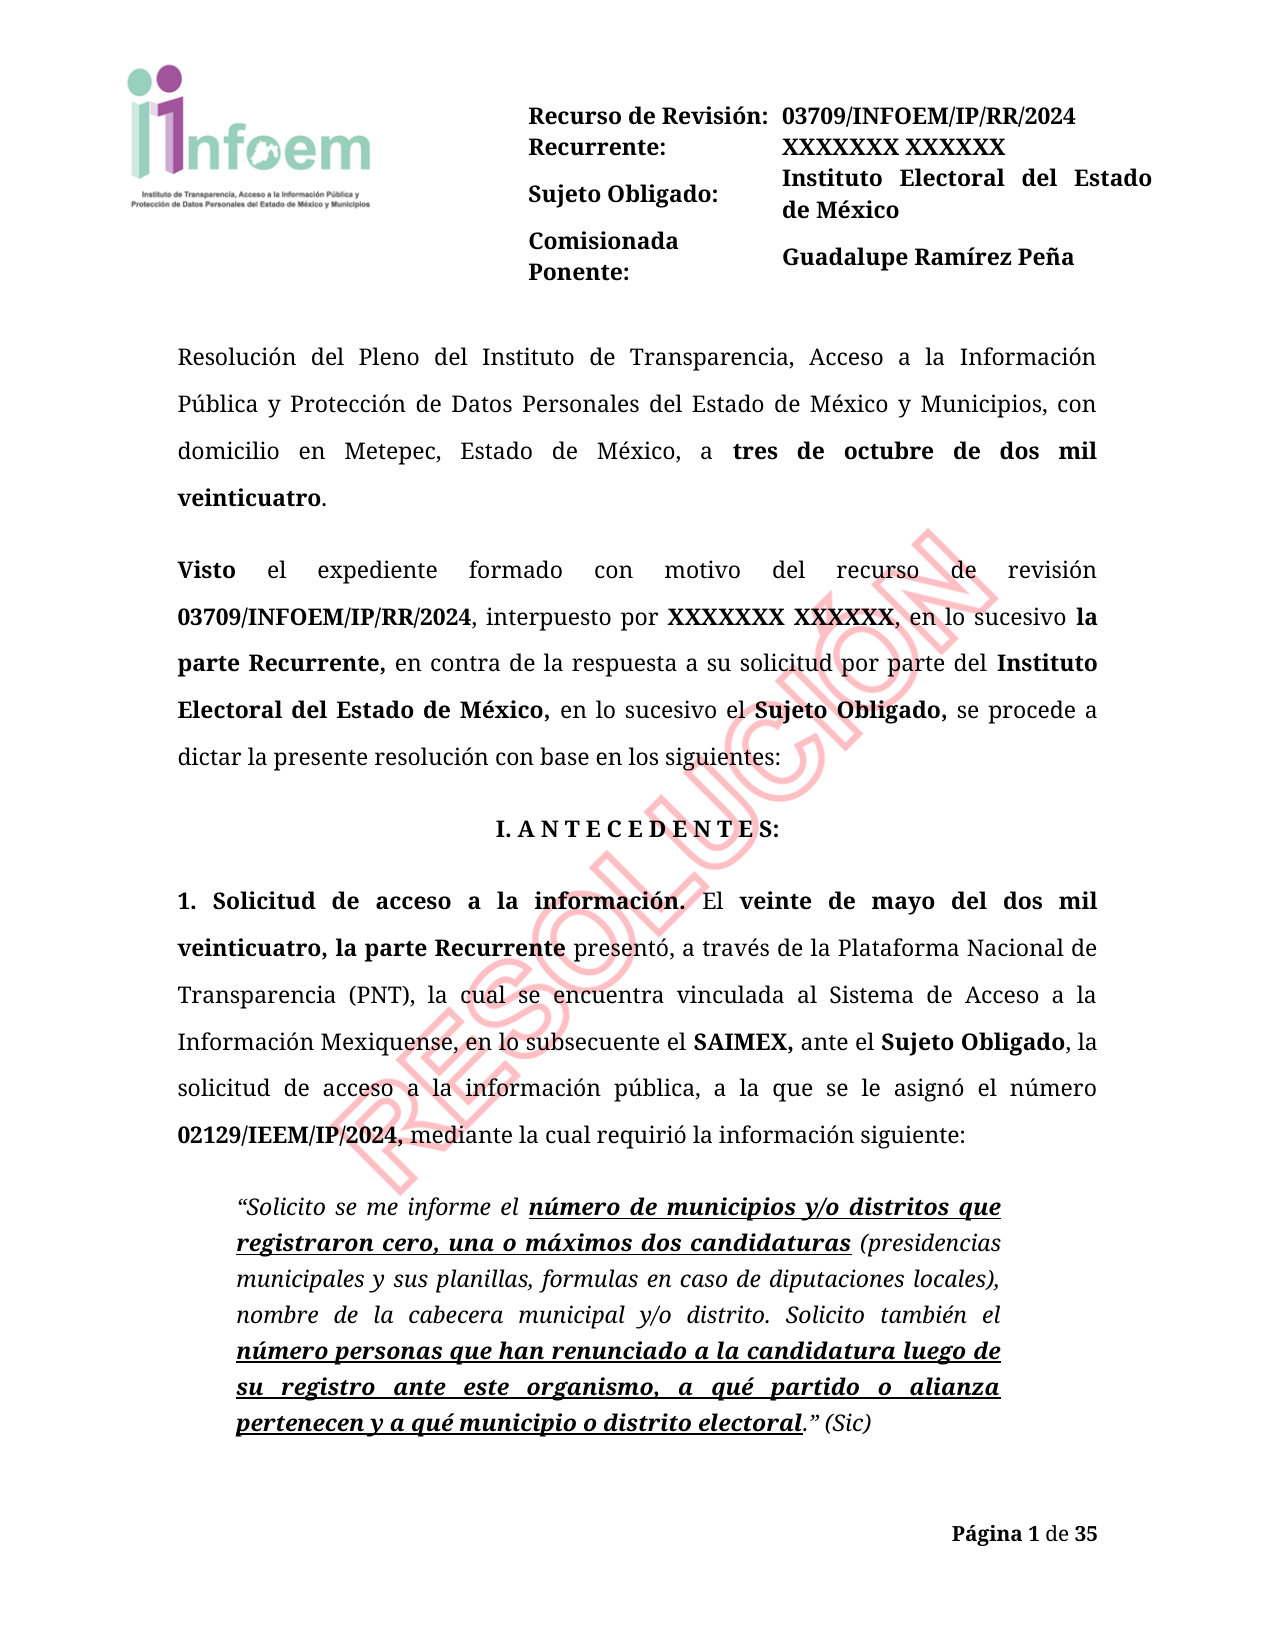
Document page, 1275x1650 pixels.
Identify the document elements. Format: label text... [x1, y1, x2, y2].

text Resolución del Pleno del Instituto de Transparencia, Acceso a la Información Pública y Protección de Datos Personales del Estado de México y Municipios, con domicilio en Metepec, Estado de México, a tres de octubre de dos mil veinticuatro. [177, 341, 1098, 513]
text 1. Solicitud de acceso a la información. El veinte de mayo del dos mil veinticuatro, la parte Recurrente presentó, a través de la Plataforma Nacional de Transparencia (PNT), la cual se encuentra vinculada al Sistema de Acceso a la Información Mexiquense, en lo subsecuente el SAIMEX, ante el Sujeto Obligado, la solicitud de acceso a la información pública, a la que se le asignó el número 02129/IEEM/IP/2024, mediante la cual requirió la información siguiente: [177, 885, 1098, 1151]
text “Solicito se me informe el número de municipios y/o distritos que registraron cero, una o máximos dos candidaturas (presidencias municipales y sus planillas, formulas en caso de diputaciones locales), nombre de la cabecera municipal y/o distrito. Solicito también el número personas que han renunciado a la candidatura luego de su registro ante este organismo, a qué partido o alianza pertenecen y a qué municipio o distrito electoral.” (Sic) [236, 1191, 1004, 1438]
text I. A N T E C E D E N T E S: [177, 813, 1098, 844]
text Visto el expediente formado con motivo del recurso de revisión 03709/INFOEM/IP/RR/2024, interpuesto por XXXXXXX XXXXXX, en lo sucesivo la parte Recurrente, en contra de la respuesta a su solicitud por parte del Instituto Electoral del Estado de México, en lo sucesivo el Sujeto Obligado, se procede a dictar la presente resolución con base en los siguientes: [177, 554, 1098, 772]
picture [7, 4, 1275, 1650]
